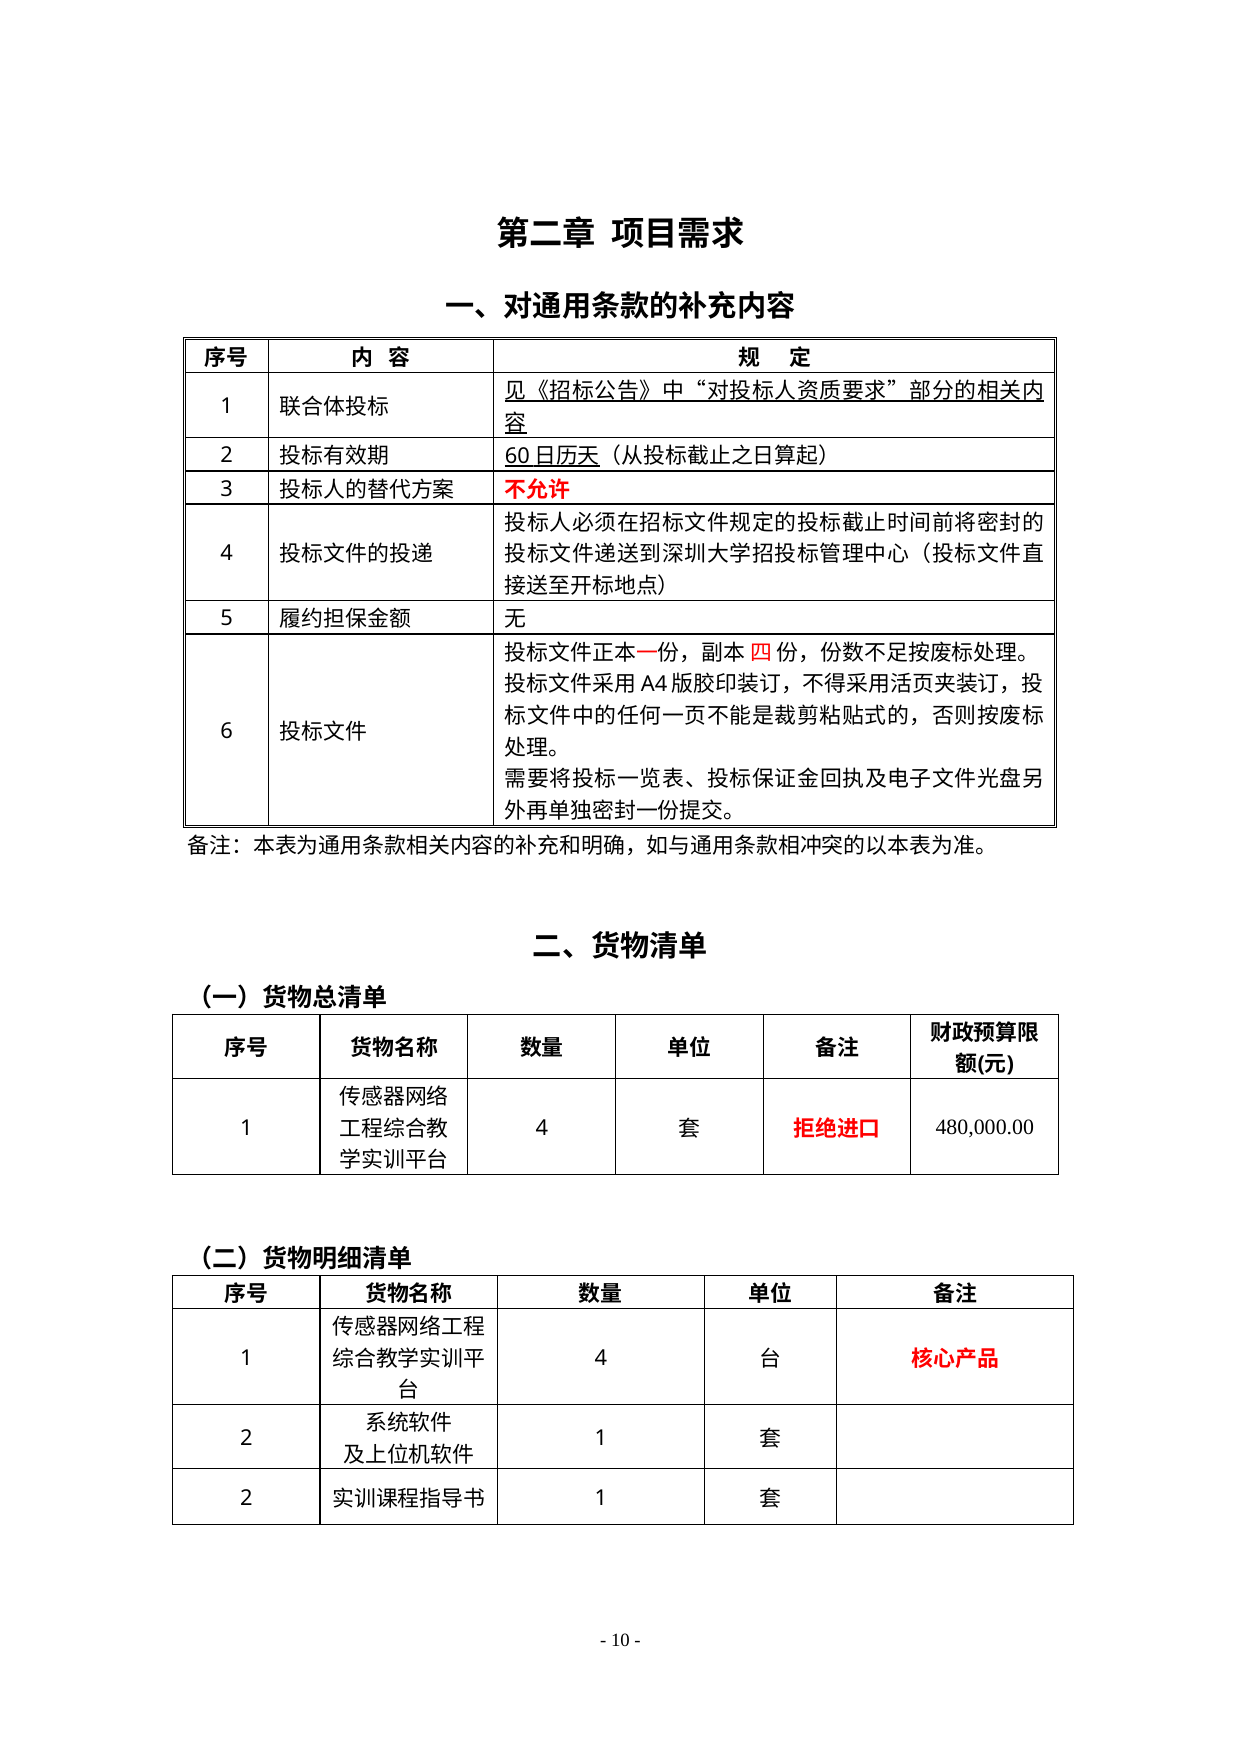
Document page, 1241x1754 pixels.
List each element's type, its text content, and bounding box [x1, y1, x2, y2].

table_cell 台 [705, 1309, 836, 1404]
table_cell 传感器网络工程综合教学实训平台 [321, 1079, 467, 1174]
table_cell 2 [173, 1469, 319, 1524]
table_cell 投标文件的投递 [269, 505, 493, 600]
table_cell 投标文件 [269, 635, 493, 825]
table_cell 1 [498, 1405, 704, 1468]
table_cell 投标人必须在招标文件规定的投标截止时间前将密封的投标文件递送到深圳大学招投标管理中心（投标文件直接送至开标地点） [494, 505, 1054, 600]
table_header 货物名称 [321, 1015, 467, 1078]
table_cell 套 [616, 1079, 763, 1174]
table_cell 无 [494, 601, 1054, 633]
table_cell 核心产品 [837, 1309, 1073, 1404]
table_header 序号 [173, 1015, 319, 1078]
table_cell 见《招标公告》中“对投标人资质要求”部分的相关内容 [494, 373, 1054, 437]
table_cell 拒绝进口 [764, 1079, 910, 1174]
table_header 备注 [837, 1276, 1073, 1308]
table_header 财政预算限额(元) [911, 1015, 1058, 1078]
table_cell 1 [498, 1469, 704, 1524]
subtitle 第二章 项目需求 [187, 207, 1053, 255]
table_cell 系统软件 及上位机软件 [321, 1405, 497, 1468]
table_cell 5 [186, 601, 268, 633]
table_cell 投标文件正本一份，副本 四 份，份数不足按废标处理。 投标文件采用A4版胶印装订，不得采用活页夹装订，投标文件中的任何一页不能是裁剪粘贴式的，否则按废标处理。 需要将投标一览表、投标保证金回执及电子文件光盘另外再单独密封一份提交。 [494, 635, 1054, 825]
table_cell 4 [186, 505, 268, 600]
table_header 内 容 [269, 340, 493, 372]
table_header 序号 [173, 1276, 319, 1308]
table_cell 不允许 [494, 472, 1054, 503]
table_header 备注 [764, 1015, 910, 1078]
table_cell 1 [186, 373, 268, 437]
table_cell 60日历天（从投标截止之日算起） [494, 438, 1054, 470]
table_cell 4 [468, 1079, 615, 1174]
table_cell 3 [186, 472, 268, 503]
table_cell 2 [186, 438, 268, 470]
text （二）货物明细清单 [187, 1239, 1053, 1275]
table_header 数量 [498, 1276, 704, 1308]
table_header 单位 [616, 1015, 763, 1078]
text 备注：本表为通用条款相关内容的补充和明确，如与通用条款相冲突的以本表为准。 [187, 828, 1053, 859]
table_cell [837, 1469, 1073, 1524]
table_cell [837, 1405, 1073, 1468]
table_cell 实训课程指导书 [321, 1469, 497, 1524]
table_cell 6 [186, 635, 268, 825]
subtitle 一、对通用条款的补充内容 [187, 282, 1053, 324]
text （一）货物总清单 [187, 977, 1053, 1013]
table_cell 套 [705, 1469, 836, 1524]
table_cell 联合体投标 [269, 373, 493, 437]
table_header 货物名称 [321, 1276, 497, 1308]
table_cell 套 [705, 1405, 836, 1468]
table_cell 履约担保金额 [269, 601, 493, 633]
table_header 序号 [186, 340, 268, 372]
table_header 规 定 [494, 340, 1054, 372]
table_cell 1 [173, 1079, 319, 1174]
table_cell 传感器网络工程综合教学实训平台 [321, 1309, 497, 1404]
table_header 单位 [705, 1276, 836, 1308]
table_cell 1 [173, 1309, 319, 1404]
table_cell 投标有效期 [269, 438, 493, 470]
table_cell 4 [498, 1309, 704, 1404]
table_cell 480,000.00 [911, 1079, 1058, 1174]
table_cell 投标人的替代方案 [269, 472, 493, 503]
subtitle 二、货物清单 [187, 922, 1053, 965]
table_header 数量 [468, 1015, 615, 1078]
table_cell 2 [173, 1405, 319, 1468]
